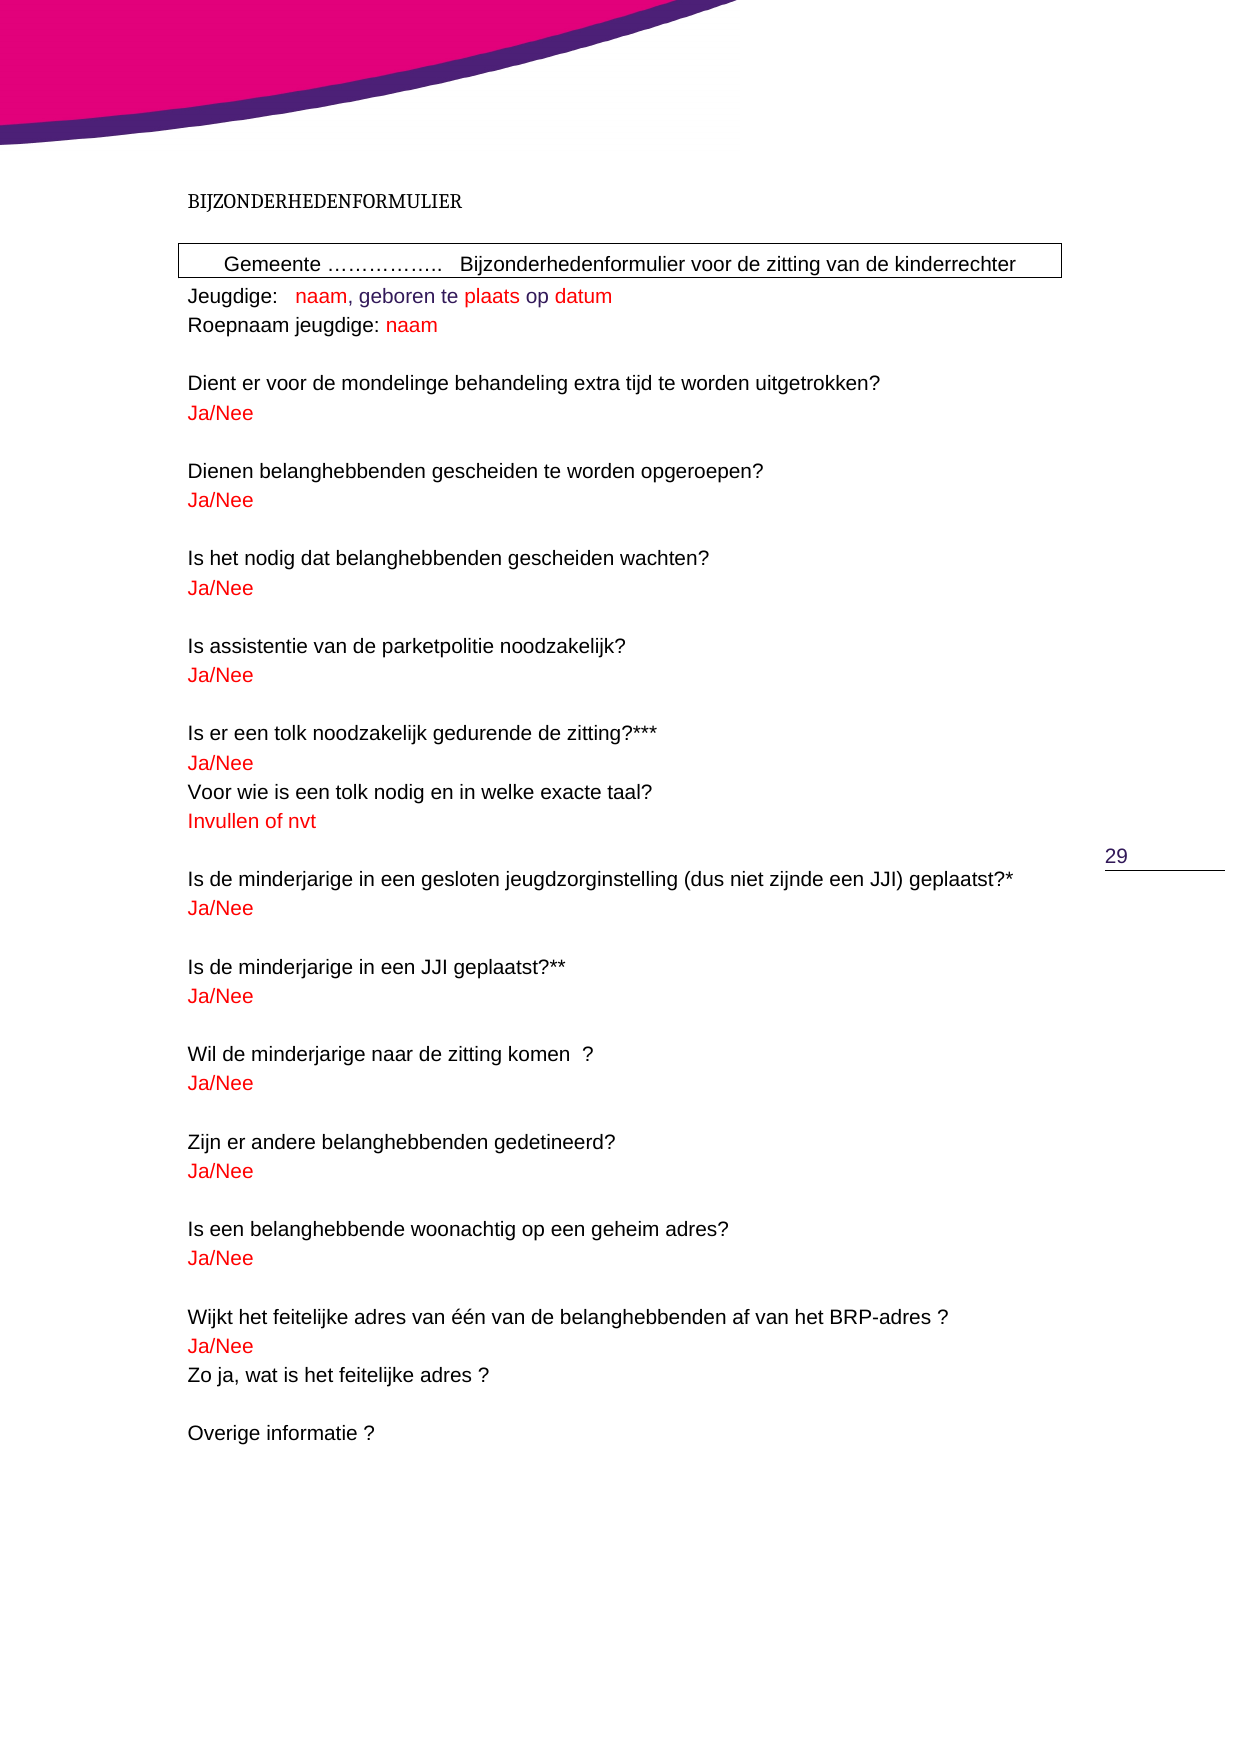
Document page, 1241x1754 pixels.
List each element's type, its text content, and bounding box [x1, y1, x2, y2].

text Overige informatie ? [187, 1416, 1053, 1445]
text Is de minderjarige in een gesloten jeugdzorginstelling (dus niet zijnde een JJI) geplaatst?* [187, 862, 1053, 891]
text Zo ja, wat is het feitelijke adres ? [187, 1358, 1053, 1387]
text Ja/Nee [187, 1241, 1053, 1270]
text Ja/Nee [187, 1328, 1053, 1358]
text Invullen of nvt [187, 803, 1053, 833]
text Ja/Nee [187, 891, 1053, 920]
text Ja/Nee [187, 395, 1053, 424]
text Is er een tolk noodzakelijk gedurende de zitting?*** [187, 716, 1053, 745]
text Ja/Nee [187, 658, 1053, 687]
text Dienen belanghebbenden gescheiden te worden opgeroepen? [187, 453, 1053, 483]
text Ja/Nee [187, 745, 1053, 774]
text Gemeente …………….. Bijzonderhedenformulier voor de zitting van de kinderrechter [179, 244, 1061, 277]
text Ja/Nee [187, 570, 1053, 599]
picture [0, 0, 740, 151]
subtitle BIJZONDERHEDENFORMULIER [187, 185, 1053, 214]
text Is de minderjarige in een JJI geplaatst?** [187, 949, 1053, 978]
text Ja/Nee [187, 483, 1053, 512]
text Wijkt het feitelijke adres van één van de belanghebbenden af van het BRP-adres ? [187, 1299, 1053, 1328]
text Is het nodig dat belanghebbenden gescheiden wachten? [187, 541, 1053, 570]
text Ja/Nee [187, 1153, 1053, 1183]
text Wil de minderjarige naar de zitting komen ? [187, 1037, 1053, 1066]
text Roepnaam jeugdige: naam [187, 308, 1053, 337]
text Ja/Nee [187, 1066, 1053, 1095]
text Jeugdige: naam, geboren te plaats op datum [187, 278, 1053, 308]
text Ja/Nee [187, 978, 1053, 1008]
text Zijn er andere belanghebbenden gedetineerd? [187, 1124, 1053, 1153]
text Is een belanghebbende woonachtig op een geheim adres? [187, 1212, 1053, 1241]
text Dient er voor de mondelinge behandeling extra tijd te worden uitgetrokken? [187, 366, 1053, 395]
text Is assistentie van de parketpolitie noodzakelijk? [187, 628, 1053, 658]
text Voor wie is een tolk nodig en in welke exacte taal? [187, 774, 1053, 803]
